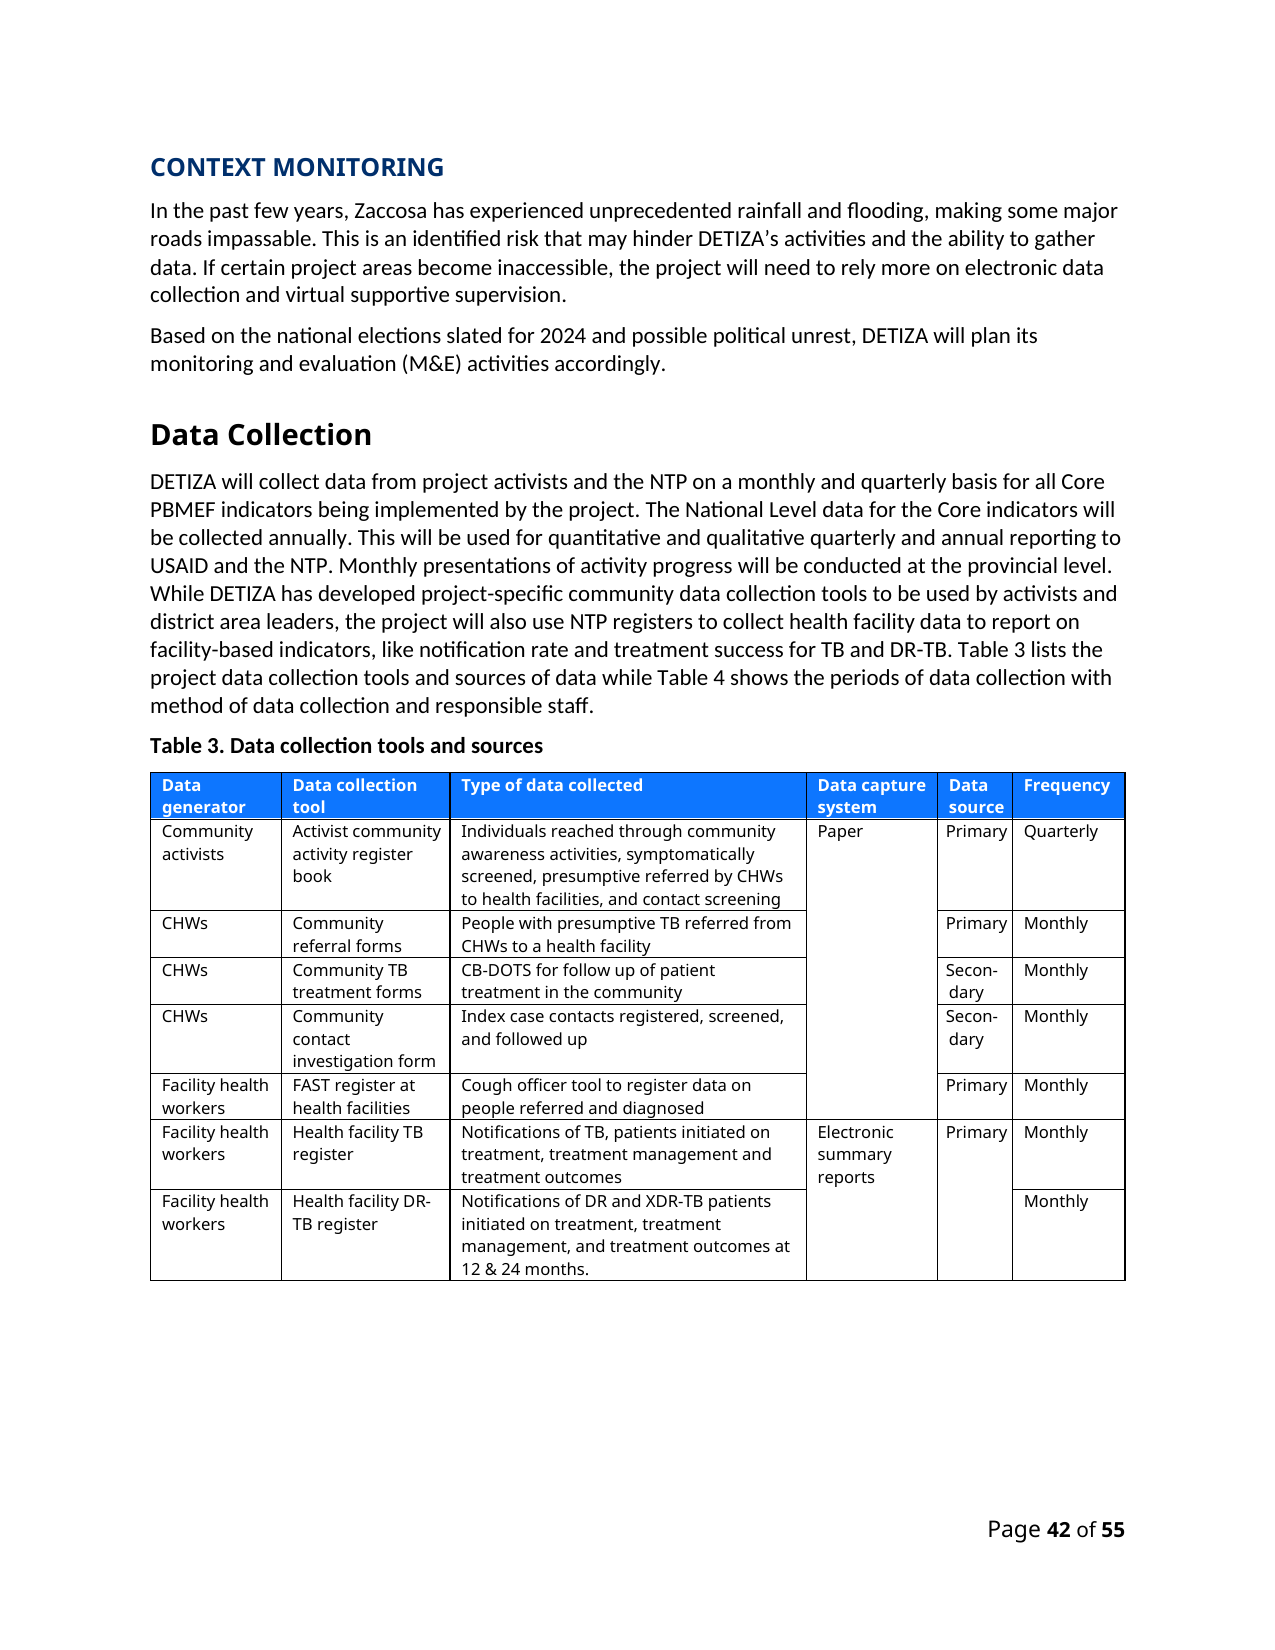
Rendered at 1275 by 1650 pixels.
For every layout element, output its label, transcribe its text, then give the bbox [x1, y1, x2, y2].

table_cell Electronic summary reports [807, 1120, 937, 1280]
table_cell Community contact investigation form [282, 1005, 449, 1073]
table_cell Primary [938, 1120, 1012, 1280]
table_header Data generator [151, 773, 281, 818]
table_header Data source [938, 773, 1012, 818]
table_cell Facility health workers [151, 1120, 281, 1188]
table_cell Monthly [1013, 1074, 1124, 1119]
table_cell Facility health workers [151, 1074, 281, 1119]
table_cell Primary [938, 1074, 1012, 1119]
table_cell CHWs [151, 958, 281, 1004]
table_cell Primary [938, 820, 1012, 910]
text Table 3. Data collection tools and sources [150, 732, 1125, 759]
table_cell Monthly [1013, 1120, 1124, 1188]
table_cell Monthly [1013, 1190, 1124, 1280]
table_cell Health facility TB register [282, 1120, 449, 1188]
table_cell Quarterly [1013, 820, 1124, 910]
table_cell Notifications of DR and XDR-TB patients initiated on treatment, treatment management, and treatment outcomes at 12 & 24 months. [451, 1190, 806, 1280]
table_header Data capture system [807, 773, 937, 818]
table_header Frequency [1013, 773, 1124, 818]
table_header Data collection tool [282, 773, 449, 818]
table_cell Paper [807, 820, 937, 1119]
table_cell Cough officer tool to register data on people referred and diagnosed [451, 1074, 806, 1119]
table_cell CHWs [151, 1005, 281, 1073]
table_cell Community TB treatment forms [282, 958, 449, 1004]
table_cell Community activists [151, 820, 281, 910]
text In the past few years, Zaccosa has experienced unprecedented rainfall and flooding, making some major roads impassable. This is an identified risk that may hinder DETIZA’s activities and the ability to gather data. If certain project areas become inaccessible, the project will need to rely more on electronic data collection and virtual supportive supervision. [150, 197, 1125, 309]
table_cell Notifications of TB, patients initiated on treatment, treatment management and treatment outcomes [451, 1120, 806, 1188]
table_cell Monthly [1013, 958, 1124, 1004]
table_cell Monthly [1013, 911, 1124, 957]
table_cell FAST register at health facilities [282, 1074, 449, 1119]
subtitle CONTEXT MONITORING [150, 150, 1125, 184]
subtitle Data Collection [150, 415, 1125, 454]
table_cell Health facility DR-TB register [282, 1190, 449, 1280]
table_cell Individuals reached through community awareness activities, symptomatically screened, presumptive referred by CHWs to health facilities, and contact screening [451, 820, 806, 910]
table_cell Primary [938, 911, 1012, 957]
table_cell Community referral forms [282, 911, 449, 957]
table_cell CB-DOTS for follow up of patient treatment in the community [451, 958, 806, 1004]
table_cell Index case contacts registered, screened, and followed up [451, 1005, 806, 1073]
table_cell Monthly [1013, 1005, 1124, 1073]
text Based on the national elections slated for 2024 and possible political unrest, DETIZA will plan its monitoring and evaluation (M&E) activities accordingly. [150, 321, 1125, 377]
table_cell Facility health workers [151, 1190, 281, 1280]
table_cell People with presumptive TB referred from CHWs to a health facility [451, 911, 806, 957]
table_cell Secon-dary [938, 958, 1012, 1004]
text DETIZA will collect data from project activists and the NTP on a monthly and quarterly basis for all Core PBMEF indicators being implemented by the project. The National Level data for the Core indicators will be collected annually. This will be used for quantitative and qualitative quarterly and annual reporting to USAID and the NTP. Monthly presentations of activity progress will be conducted at the provincial level. While DETIZA has developed project-specific community data collection tools to be used by activists and district area leaders, the project will also use NTP registers to collect health facility data to report on facility-based indicators, like notification rate and treatment success for TB and DR-TB. Table 3 lists the project data collection tools and sources of data while Table 4 shows the periods of data collection with method of data collection and responsible staff. [150, 467, 1125, 719]
table_cell Activist community activity register book [282, 820, 449, 910]
table_cell Secon-dary [938, 1005, 1012, 1073]
table_cell CHWs [151, 911, 281, 957]
table_header Type of data collected [451, 773, 806, 818]
